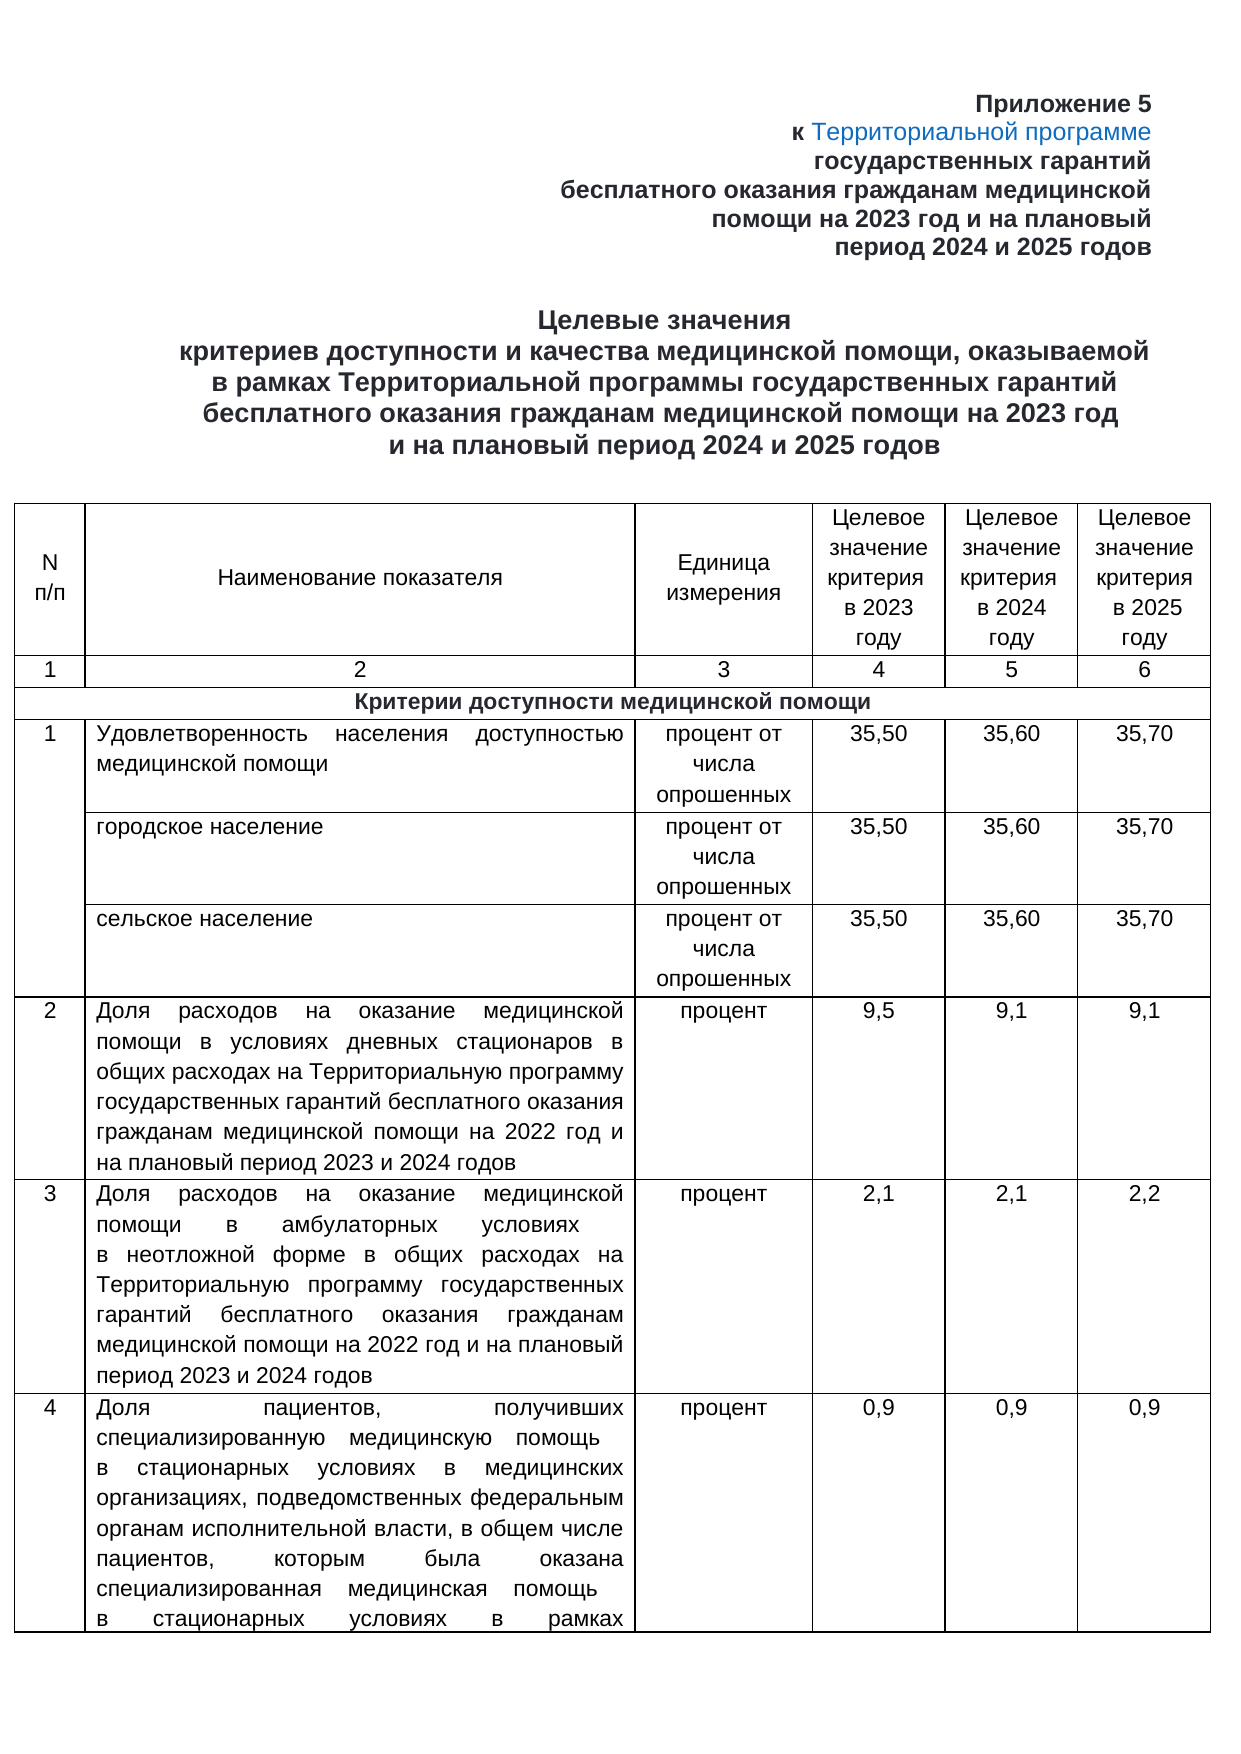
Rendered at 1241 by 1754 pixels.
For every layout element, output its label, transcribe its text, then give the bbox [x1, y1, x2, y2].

table_cell 35,70 [1078, 813, 1210, 904]
table_cell 2,2 [1078, 1180, 1210, 1393]
table_cell процент от числа опрошенных [636, 905, 812, 996]
table_cell Доля расходов на оказание медицинской помощи в амбулаторных условиях в неотложной форме в общих расходах на Территориальную программу государственных гарантий бесплатного оказания гражданам медицинской помощи на 2022 год и на плановый период 2023 и 2024 годов [86, 1180, 634, 1393]
table_cell 4 [15, 1394, 84, 1631]
table_cell 3 [636, 656, 812, 687]
table_cell 6 [1078, 656, 1210, 687]
table_cell 0,9 [1078, 1394, 1210, 1631]
table_cell 5 [946, 656, 1077, 687]
table_cell процент от числа опрошенных [636, 720, 812, 812]
table_cell Доля расходов на оказание медицинской помощи в условиях дневных стационаров в общих расходах на Территориальную программу государственных гарантий бесплатного оказания гражданам медицинской помощи на 2022 год и на плановый период 2023 и 2024 годов [86, 998, 634, 1179]
table_cell 2 [86, 656, 634, 687]
table_cell процент [636, 998, 812, 1179]
table_header Целевое значение критерия в 2023 году [813, 504, 944, 655]
table_cell Удовлетворенность населения доступностью медицинской помощи [86, 720, 634, 812]
table_cell 9,1 [1078, 998, 1210, 1179]
table_cell городское население [86, 813, 634, 904]
table_cell 35,70 [1078, 720, 1210, 812]
table_header Единица измерения [636, 504, 812, 655]
table_cell 9,1 [946, 998, 1077, 1179]
table_cell 35,50 [813, 720, 944, 812]
table_cell сельское население [86, 905, 634, 996]
table_header N п/п [15, 504, 84, 655]
table_cell 35,70 [1078, 905, 1210, 996]
table_cell 1 [15, 720, 84, 996]
table_cell процент от числа опрошенных [636, 813, 812, 904]
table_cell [86, 1394, 634, 1631]
table_cell 2 [15, 998, 84, 1179]
table_cell 0,9 [813, 1394, 944, 1631]
table_cell 4 [813, 656, 944, 687]
table_cell 9,5 [813, 998, 944, 1179]
table_cell 3 [15, 1180, 84, 1393]
table_cell 0,9 [946, 1394, 1077, 1631]
table_cell процент [636, 1394, 812, 1631]
table_cell 35,60 [946, 905, 1077, 996]
table_cell Критерии доступности медицинской помощи [15, 688, 1210, 719]
table_cell 1 [15, 656, 84, 687]
table_header Наименование показателя [86, 504, 634, 655]
table_cell 35,60 [946, 813, 1077, 904]
table_cell 2,1 [946, 1180, 1077, 1393]
text Приложение 5 к Территориальной программе государственных гарантий бесплатного оказания гражданам медицинской помощи на 2023 год и на плановый период 2024 и 2025 годов [177, 89, 1152, 261]
table_cell 2,1 [813, 1180, 944, 1393]
table_cell 35,50 [813, 905, 944, 996]
subtitle Целевые значения критериев доступности и качества медицинской помощи, оказываемой в рамках Территориальной программы государственных гарантий бесплатного оказания гражданам медицинской помощи на 2023 год и на плановый период 2024 и 2025 годов [177, 304, 1152, 460]
table_cell 35,50 [813, 813, 944, 904]
table_header Целевое значение критерия в 2025 году [1078, 504, 1210, 655]
table_cell 35,60 [946, 720, 1077, 812]
table_header Целевое значение критерия в 2024 году [946, 504, 1077, 655]
table_cell процент [636, 1180, 812, 1393]
